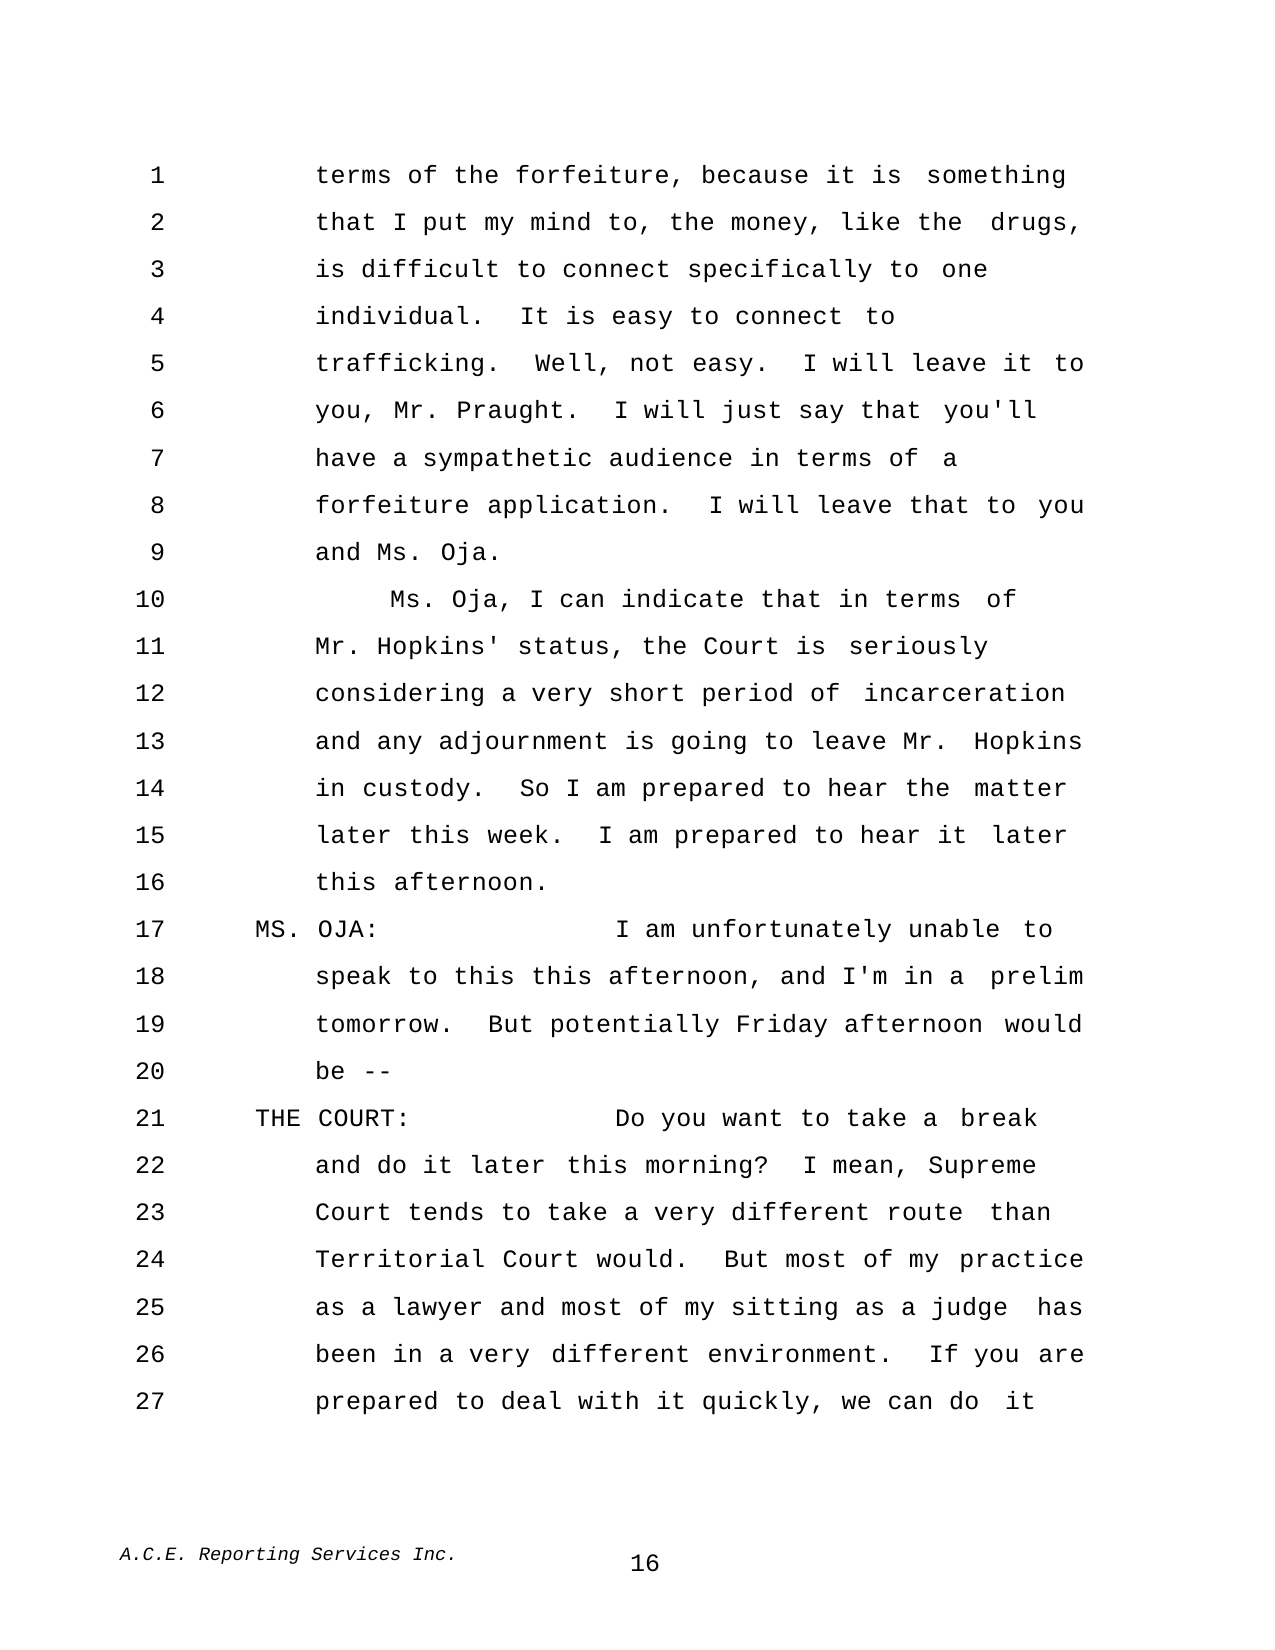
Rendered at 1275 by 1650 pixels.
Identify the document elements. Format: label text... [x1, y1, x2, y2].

list forfeiture application. I will leave that to you [150, 492, 1187, 521]
list you, Mr. Praught. I will just say that you'll [150, 398, 1187, 426]
list Mr. Hopkins' status, the Court is seriously [135, 634, 1187, 662]
list have a sympathetic audience in terms of a [150, 445, 1187, 474]
list be -- [135, 1058, 1187, 1087]
list and any adjournment is going to leave Mr. Hopkins [135, 728, 1187, 757]
list prepared to deal with it quickly, we can do it [135, 1388, 1187, 1417]
list as a lawyer and most of my sitting as a judge has [135, 1294, 1187, 1323]
list Ms. Oja, I can indicate that in terms of [135, 587, 1187, 615]
list considering a very short period of incarceration [135, 681, 1187, 709]
list speak to this this afternoon, and I'm in a prelim [135, 964, 1187, 992]
list in custody. So I am prepared to hear the matter [135, 775, 1187, 804]
list that I put my mind to, the money, like the drugs, [150, 209, 1187, 238]
list tomorrow. But potentially Friday afternoon would [135, 1011, 1187, 1039]
list THE COURT: Do you want to take a break [135, 1106, 1187, 1134]
list individual. It is easy to connect to [150, 304, 1187, 332]
list trafficking. Well, not easy. I will leave it to [150, 351, 1187, 379]
list MS. OJA: I am unfortunately unable to [135, 917, 1187, 945]
list is difficult to connect specifically to one [150, 257, 1187, 285]
list this afternoon. [135, 870, 1187, 898]
list Court tends to take a very different route than [135, 1200, 1187, 1228]
list and Ms. Oja. [150, 539, 1187, 568]
list and do it later this morning? I mean, Supreme [135, 1153, 1187, 1181]
list been in a very different environment. If you are [135, 1341, 1187, 1370]
list Territorial Court would. But most of my practice [135, 1247, 1187, 1275]
list terms of the forfeiture, because it is something [150, 162, 1187, 191]
list later this week. I am prepared to hear it later [135, 823, 1187, 851]
